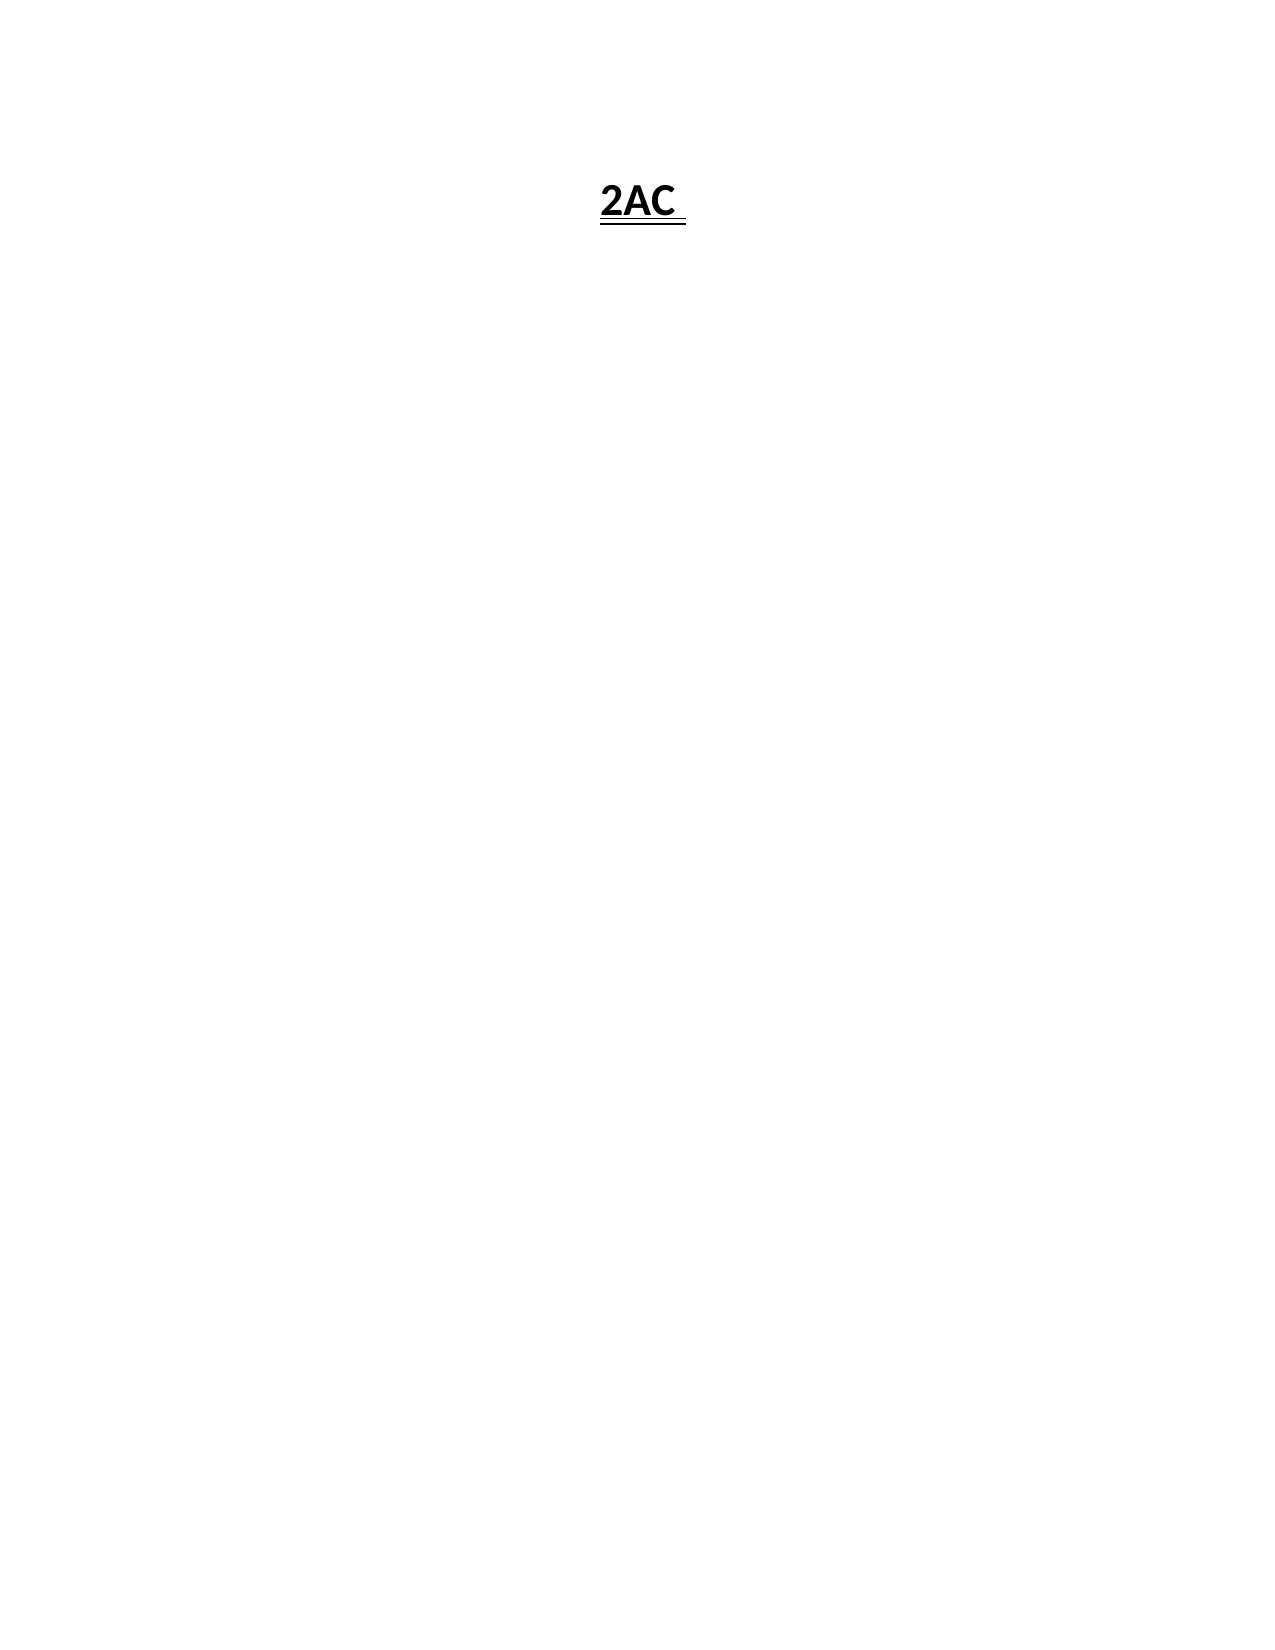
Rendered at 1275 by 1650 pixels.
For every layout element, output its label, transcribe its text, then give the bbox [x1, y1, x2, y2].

subtitle 2AC [187, 171, 1087, 227]
